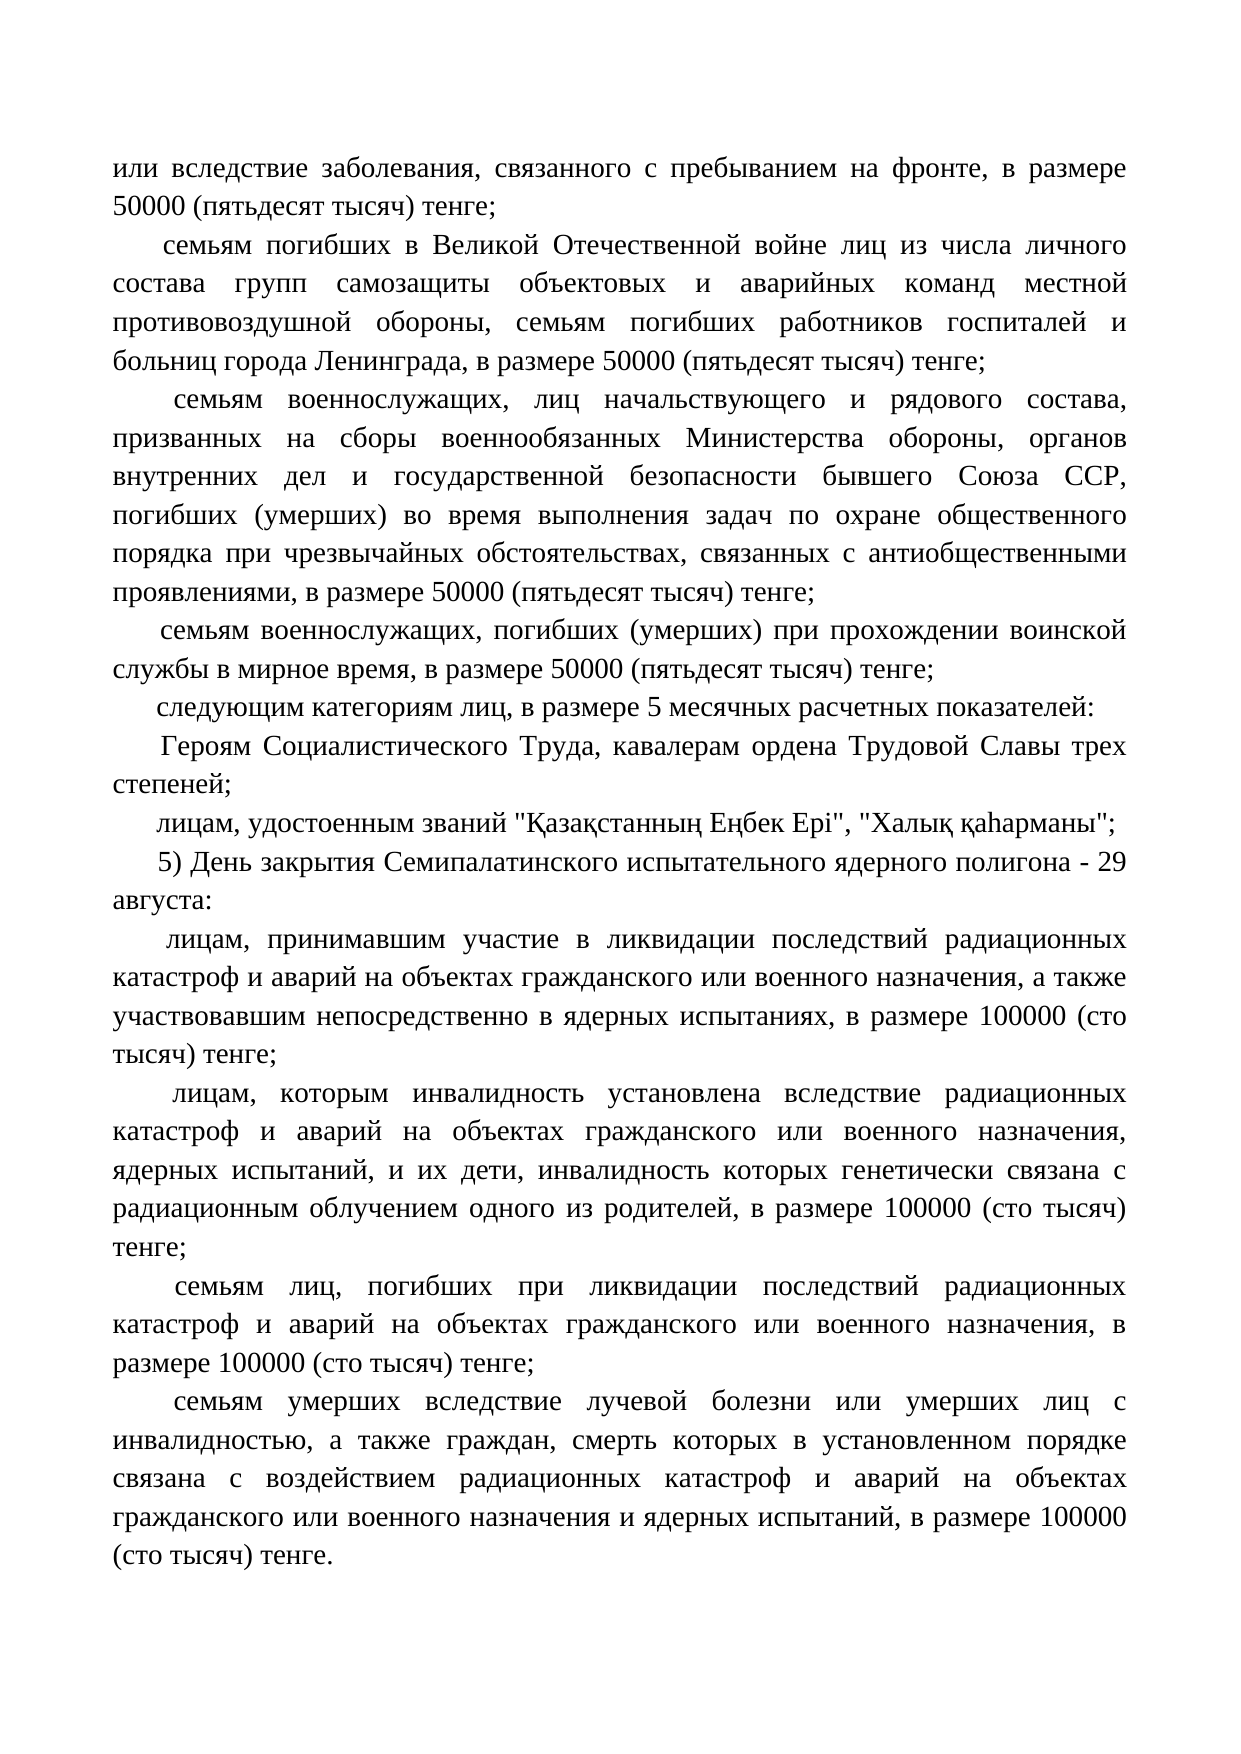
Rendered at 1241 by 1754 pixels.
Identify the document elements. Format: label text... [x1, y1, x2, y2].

text лицам, удостоенным званий "Қазақстанның Еңбек Ері", "Халық қаһарманы"; [112, 805, 1128, 839]
text семьям умерших вследствие лучевой болезни или умерших лиц с инвалидностью, а также граждан, смерть которых в установленном порядке связана с воздействием радиационных катастроф и аварий на объектах гражданского или военного назначения и ядерных испытаний, в размере 100000 (сто тысяч) тенге. [112, 1383, 1128, 1571]
text 5) День закрытия Семипалатинского испытательного ядерного полигона - 29 августа: [112, 844, 1128, 916]
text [112, 150, 1128, 222]
text лицам, принимавшим участие в ликвидации последствий радиационных катастроф и аварий на объектах гражданского или военного назначения, а также участвовавшим непосредственно в ядерных испытаниях, в размере 100000 (сто тысяч) тенге; [112, 921, 1128, 1070]
text семьям погибших в Великой Отечественной войне лиц из числа личного состава групп самозащиты объектовых и аварийных команд местной противовоздушной обороны, семьям погибших работников госпиталей и больниц города Ленинграда, в размере 50000 (пятьдесят тысяч) тенге; [112, 227, 1128, 376]
text семьям военнослужащих, лиц начальствующего и рядового состава, призванных на сборы военнообязанных Министерства обороны, органов внутренних дел и государственной безопасности бывшего Союза ССР, погибших (умерших) во время выполнения задач по охране общественного порядка при чрезвычайных обстоятельствах, связанных с антиобщественными проявлениями, в размере 50000 (пятьдесят тысяч) тенге; [112, 381, 1128, 607]
text Героям Социалистического Труда, кавалерам ордена Трудовой Славы трех степеней; [112, 728, 1128, 800]
text следующим категориям лиц, в размере 5 месячных расчетных показателей: [112, 689, 1128, 723]
text семьям лиц, погибших при ликвидации последствий радиационных катастроф и аварий на объектах гражданского или военного назначения, в размере 100000 (сто тысяч) тенге; [112, 1268, 1128, 1378]
text лицам, которым инвалидность установлена вследствие радиационных катастроф и аварий на объектах гражданского или военного назначения, ядерных испытаний, и их дети, инвалидность которых генетически связана с радиационным облучением одного из родителей, в размере 100000 (сто тысяч) тенге; [112, 1075, 1128, 1263]
text семьям военнослужащих, погибших (умерших) при прохождении воинской службы в мирное время, в размере 50000 (пятьдесят тысяч) тенге; [112, 612, 1128, 684]
